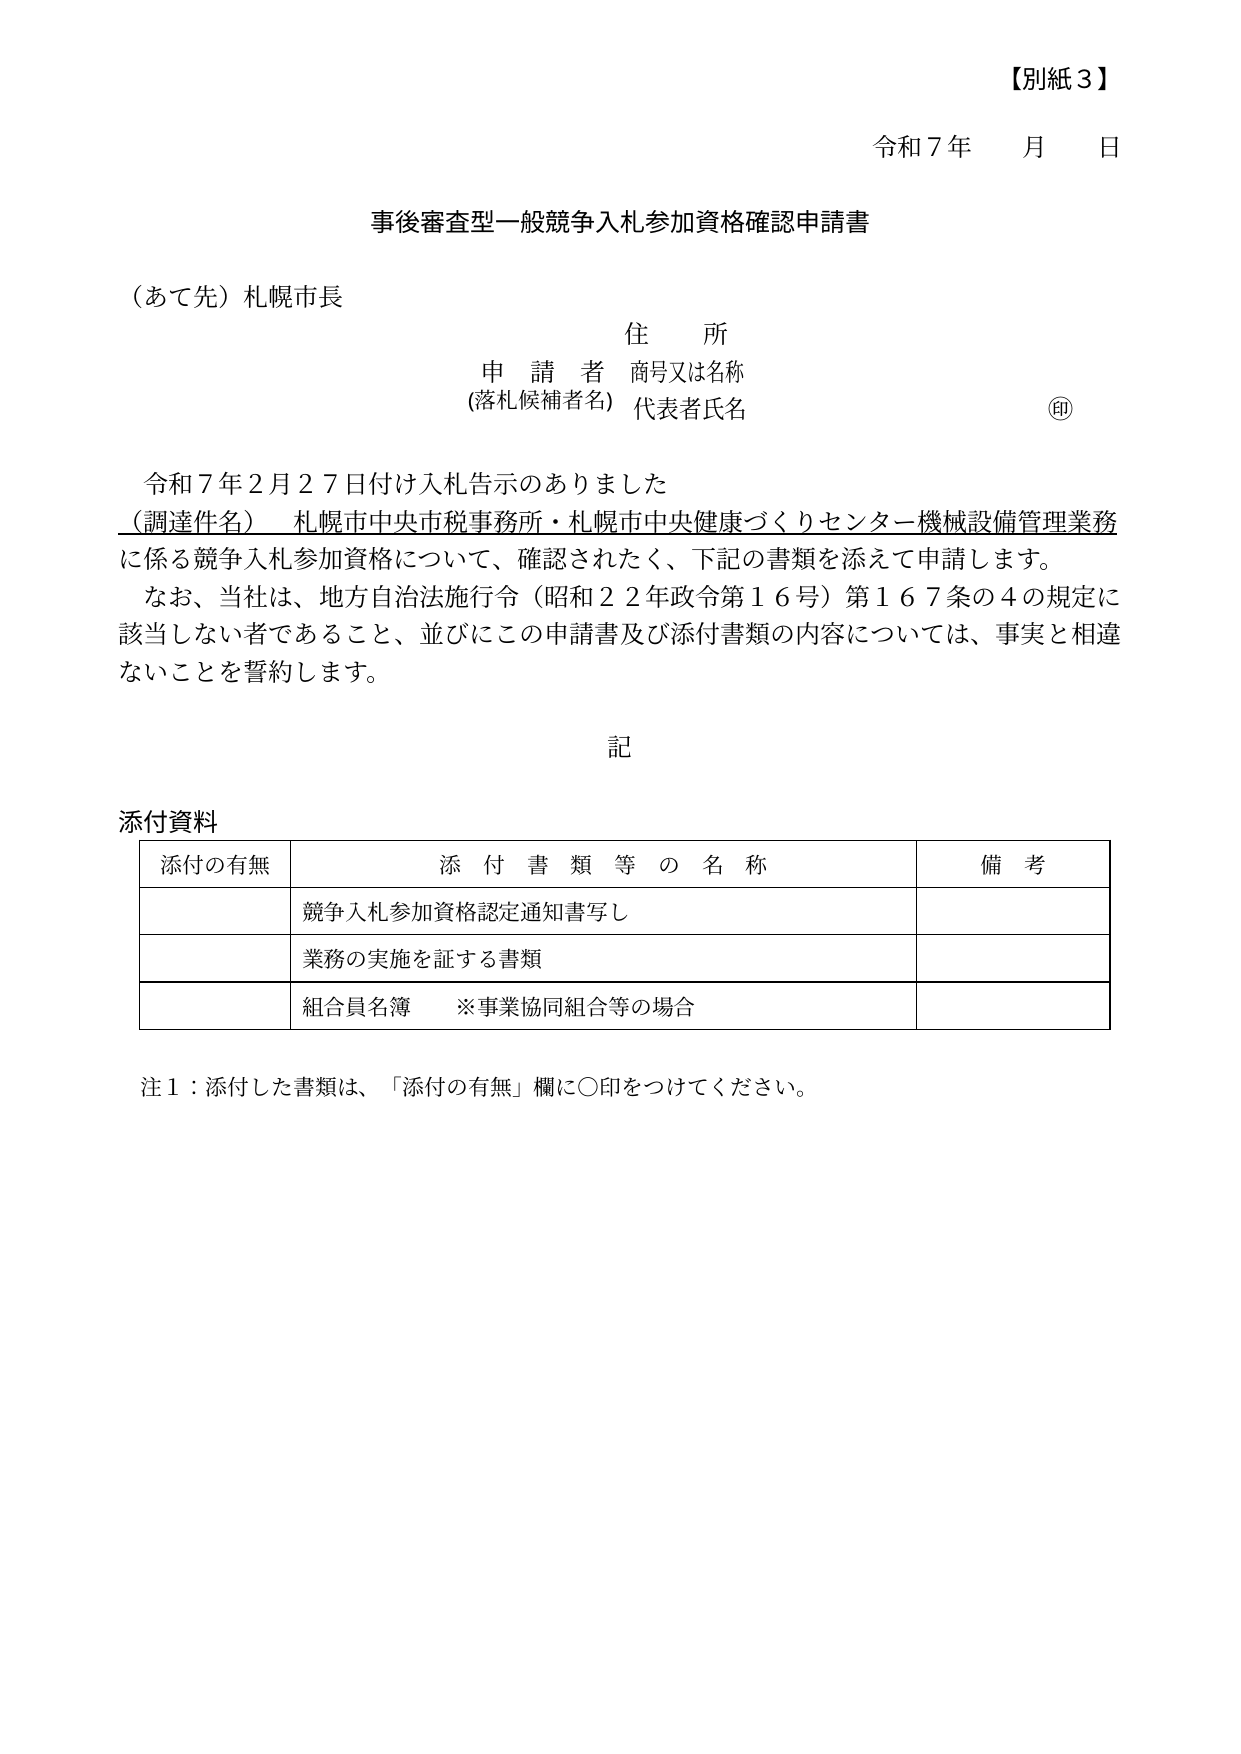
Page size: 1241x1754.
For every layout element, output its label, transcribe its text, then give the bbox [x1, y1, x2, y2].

table_cell [917, 935, 1109, 981]
table_cell [140, 888, 290, 934]
text 代表者氏名 ㊞ [118, 389, 1122, 427]
table_cell [140, 935, 290, 981]
text 添付資料 [118, 802, 1122, 839]
text （調達件名） 札幌市中央市税事務所・札幌市中央健康づくりセンター機械設備管理業務 [118, 502, 1122, 539]
text 事後審査型一般競争入札参加資格確認申請書 [118, 202, 1122, 239]
table_cell 組合員名簿 ※事業協同組合等の場合 [291, 983, 916, 1029]
text 記 [118, 727, 1122, 764]
table_header 備 考 [917, 841, 1109, 887]
table_cell [140, 983, 290, 1029]
text 令和７年 月 日 [118, 127, 1122, 164]
table_cell 競争入札参加資格認定通知書写し [291, 888, 916, 934]
table_header 添付の有無 [140, 841, 290, 887]
table_cell 業務の実施を証する書類 [291, 935, 916, 981]
table_cell [917, 888, 1109, 934]
text （あて先）札幌市長 [118, 277, 1122, 314]
text 注１：添付した書類は、「添付の有無」欄に○印をつけてください。 [140, 1067, 1122, 1105]
table_header 添 付 書 類 等 の 名 称 [291, 841, 916, 887]
text 住 所 [118, 314, 1031, 352]
text に係る競争入札参加資格について、確認されたく、下記の書類を添えて申請します。 [118, 539, 1122, 577]
text 令和７年２月２７日付け入札告示のありました [118, 464, 1122, 502]
text なお、当社は、地方自治法施行令（昭和２２年政令第１６号）第１６７条の４の規定に該当しない者であること、並びにこの申請書及び添付書類の内容については、事実と相違ないことを誓約します。 [118, 577, 1122, 689]
text 申 請 者 商号又は名称 [118, 352, 1031, 389]
table_cell [917, 983, 1109, 1029]
